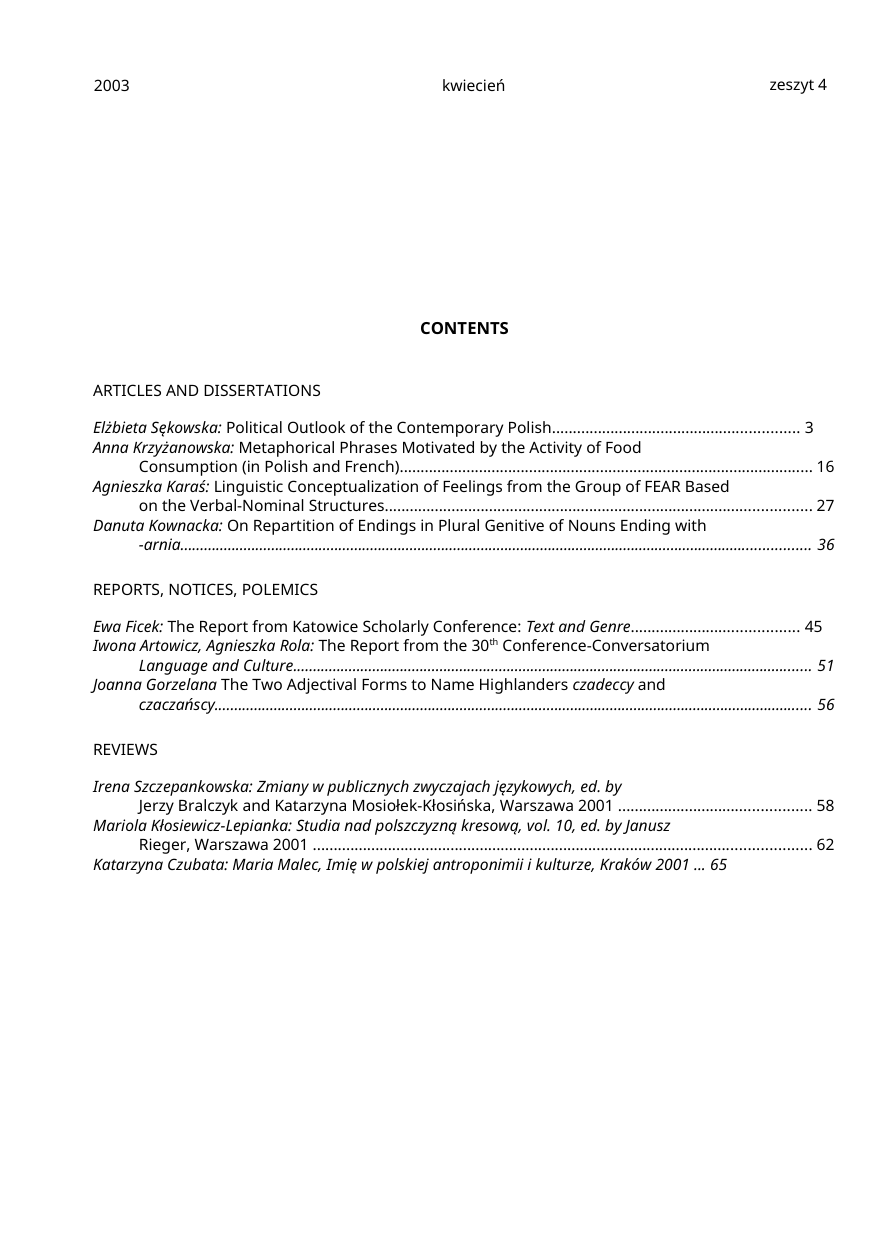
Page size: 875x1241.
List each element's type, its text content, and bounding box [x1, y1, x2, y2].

text Agnieszka Karaś: Linguistic Conceptualization of Feelings from the Group of FEAR Based [93, 476, 838, 496]
text -arnia 36 [139, 535, 838, 554]
text ARTICLES AND DISSERTATIONS [93, 384, 838, 399]
text Consumption (in Polish and French) 16 [139, 457, 838, 476]
text Anna Krzyżanowska: Metaphorical Phrases Motivated by the Activity of Food [93, 437, 838, 457]
text on the Verbal-Nominal Structures 27 [139, 496, 838, 515]
text CONTENTS [93, 321, 836, 337]
text Irena Szczepankowska: Zmiany w publicznych zwyczajach językowych, ed. by [93, 777, 838, 796]
text zeszyt 4 [769, 78, 827, 94]
text Katarzyna Czubata: Maria Malec, Imię w polskiej antroponimii i kulturze, Kraków 2001 ... 65 [93, 855, 838, 874]
text kwiecień [442, 79, 505, 94]
text Mariola Kłosiewicz-Lepianka: Studia nad polszczyzną kresową, vol. 10, ed. by Janusz [93, 816, 838, 835]
text Joanna Gorzelana The Two Adjectival Forms to Name Highlanders czadeccy and [93, 675, 838, 695]
text Language and Culture 51 [139, 656, 838, 675]
text czaczańscy 56 [139, 695, 838, 714]
text Elżbieta Sękowska: Political Outlook of the Contemporary Polish 3 [93, 418, 838, 437]
text Ewa Ficek: The Report from Katowice Scholarly Conference: Text and Genre 45 [93, 617, 838, 636]
text REPORTS, NOTICES, POLEMICS [93, 582, 838, 598]
text Rieger, Warszawa 2001 62 [139, 835, 838, 855]
text Danuta Kownacka: On Repartition of Endings in Plural Genitive of Nouns Ending with [93, 515, 838, 535]
text Iwona Artowicz, Agnieszka Rola: The Report from the 30th Conference-Conversatorium [93, 636, 838, 656]
text Jerzy Bralczyk and Katarzyna Mosiołek-Kłosińska, Warszawa 2001 58 [139, 796, 838, 816]
text 2003 [94, 79, 129, 94]
text REVIEWS [93, 742, 838, 758]
